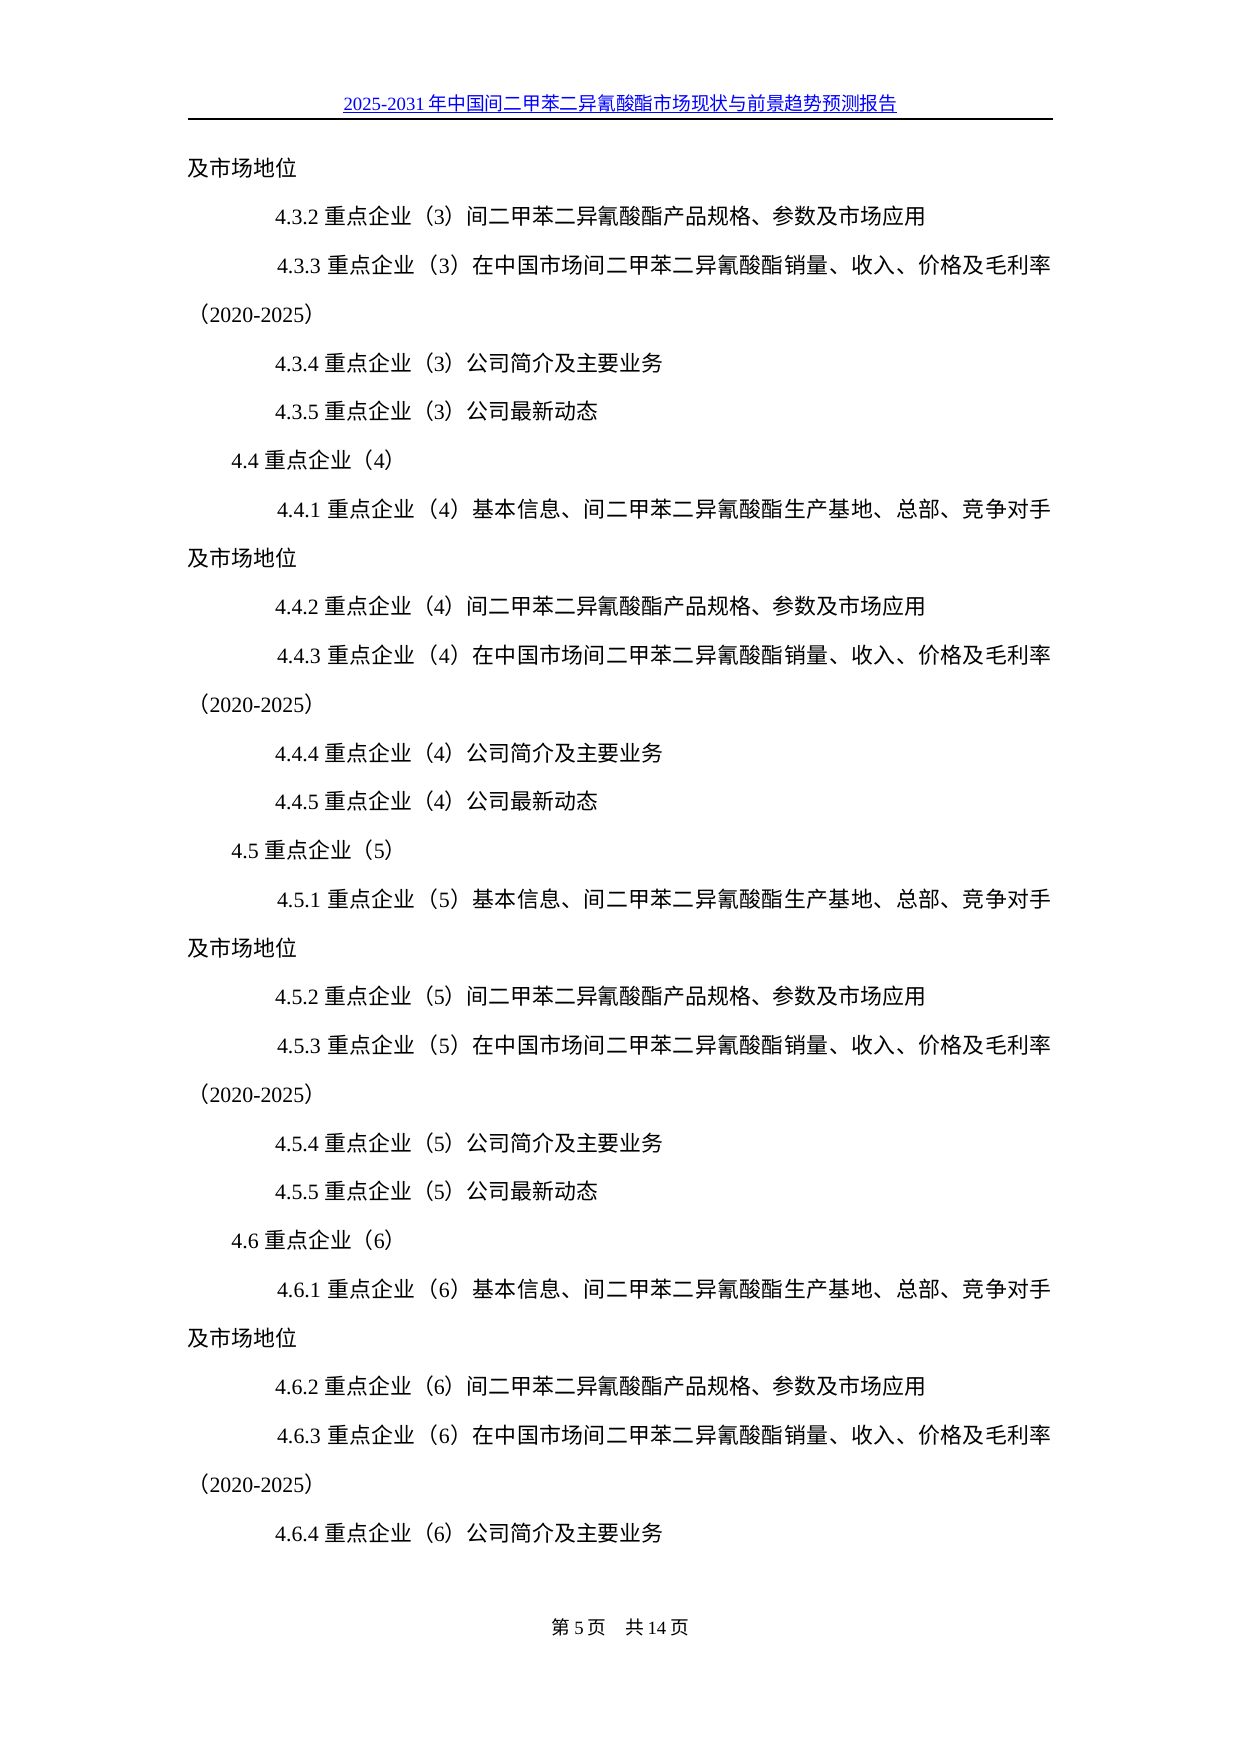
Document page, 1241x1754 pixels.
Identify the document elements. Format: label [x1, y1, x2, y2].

text [187, 150, 1053, 1548]
